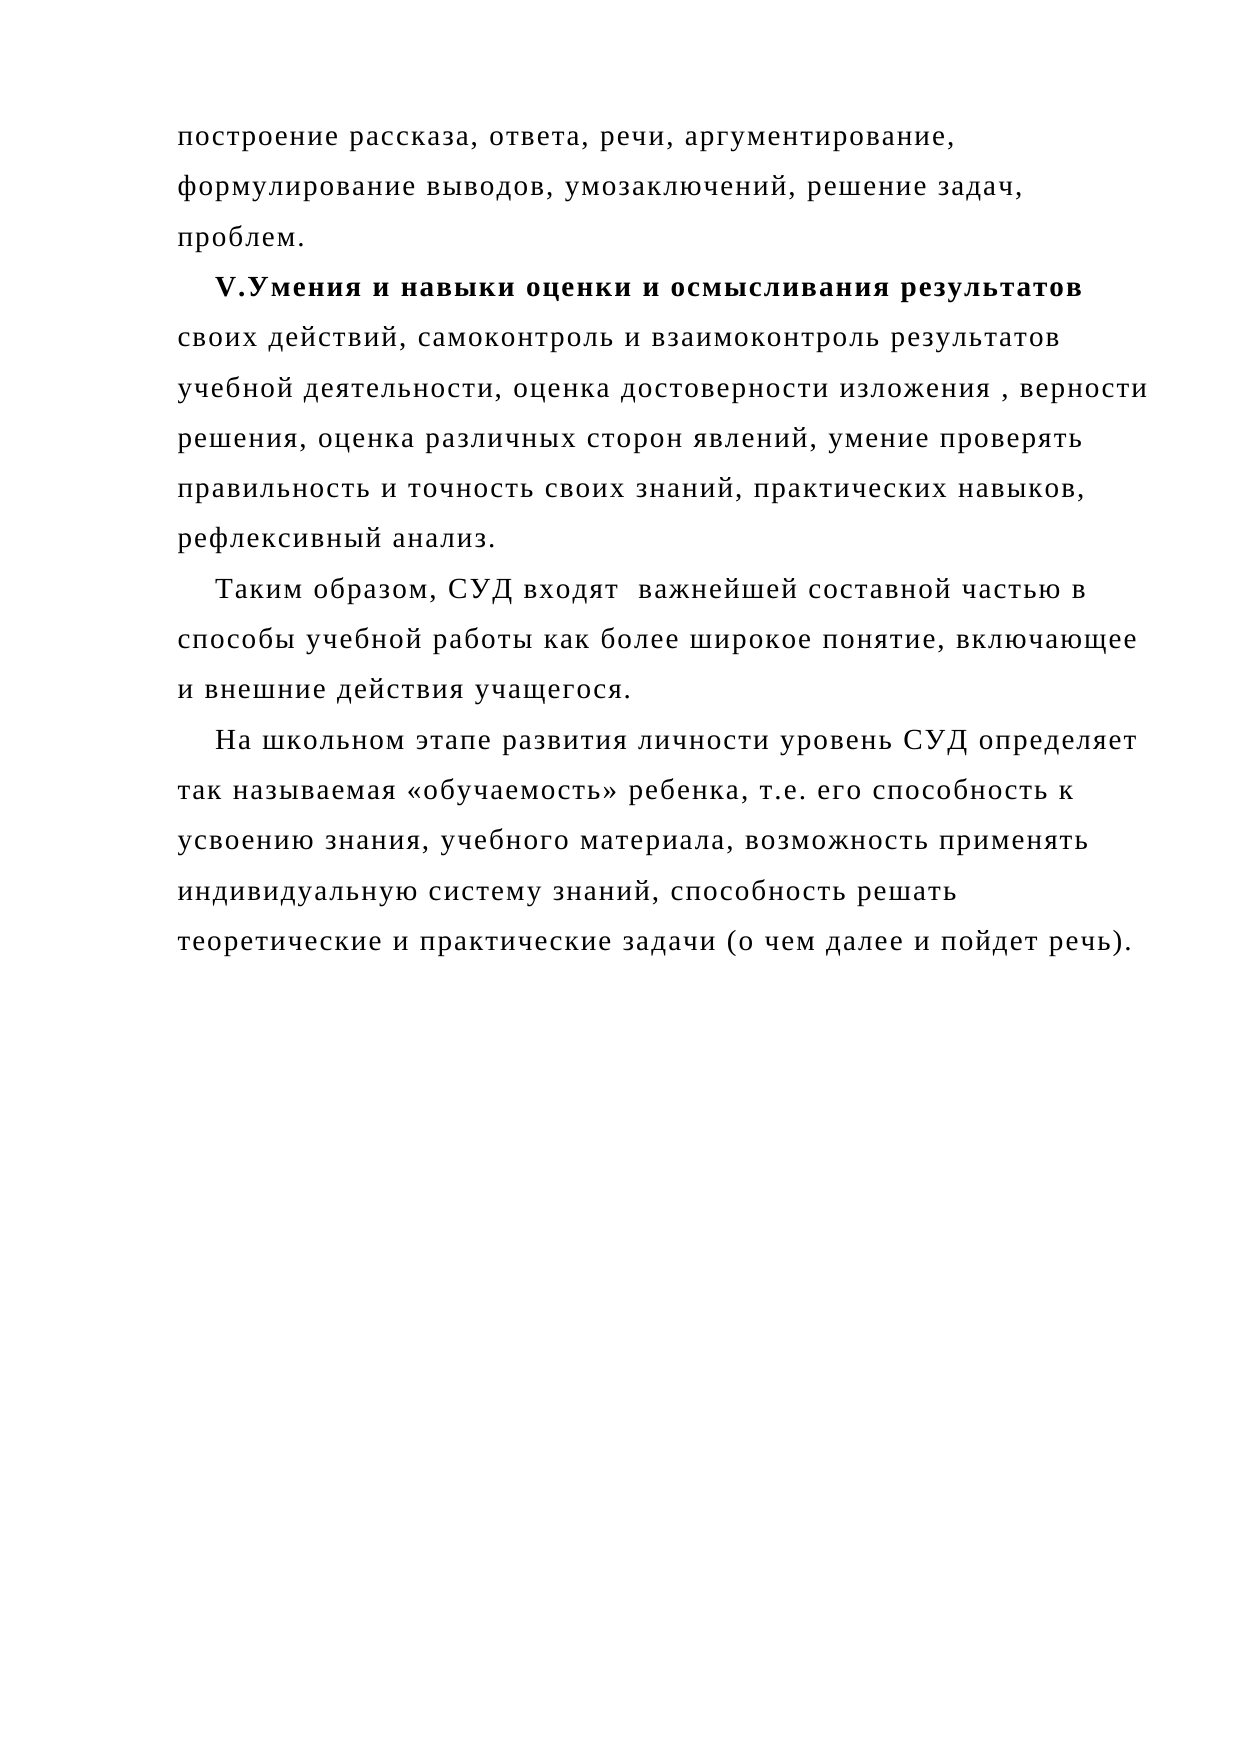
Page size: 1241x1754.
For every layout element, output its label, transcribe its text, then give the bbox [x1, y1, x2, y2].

text V.Умения и навыки оценки и осмысливания результатов своих действий, самоконтроль и взаимоконтроль результатов учебной деятельности, оценка достоверности изложения , верности решения, оценка различных сторон явлений, умение проверять правильность и точность своих знаний, практических навыков, рефлексивный анализ. [177, 269, 1152, 554]
text Таким образом, СУД входят важнейшей составной частью в способы учебной работы как более широкое понятие, включающее и внешние действия учащегося. [177, 571, 1152, 705]
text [177, 118, 1152, 252]
text На школьном этапе развития личности уровень СУД определяет так называемая «обучаемость» ребенка, т.е. его способность к усвоению знания, учебного материала, возможность применять индивидуальную систему знаний, способность решать теоретические и практические задачи (о чем далее и пойдет речь). [177, 722, 1152, 957]
